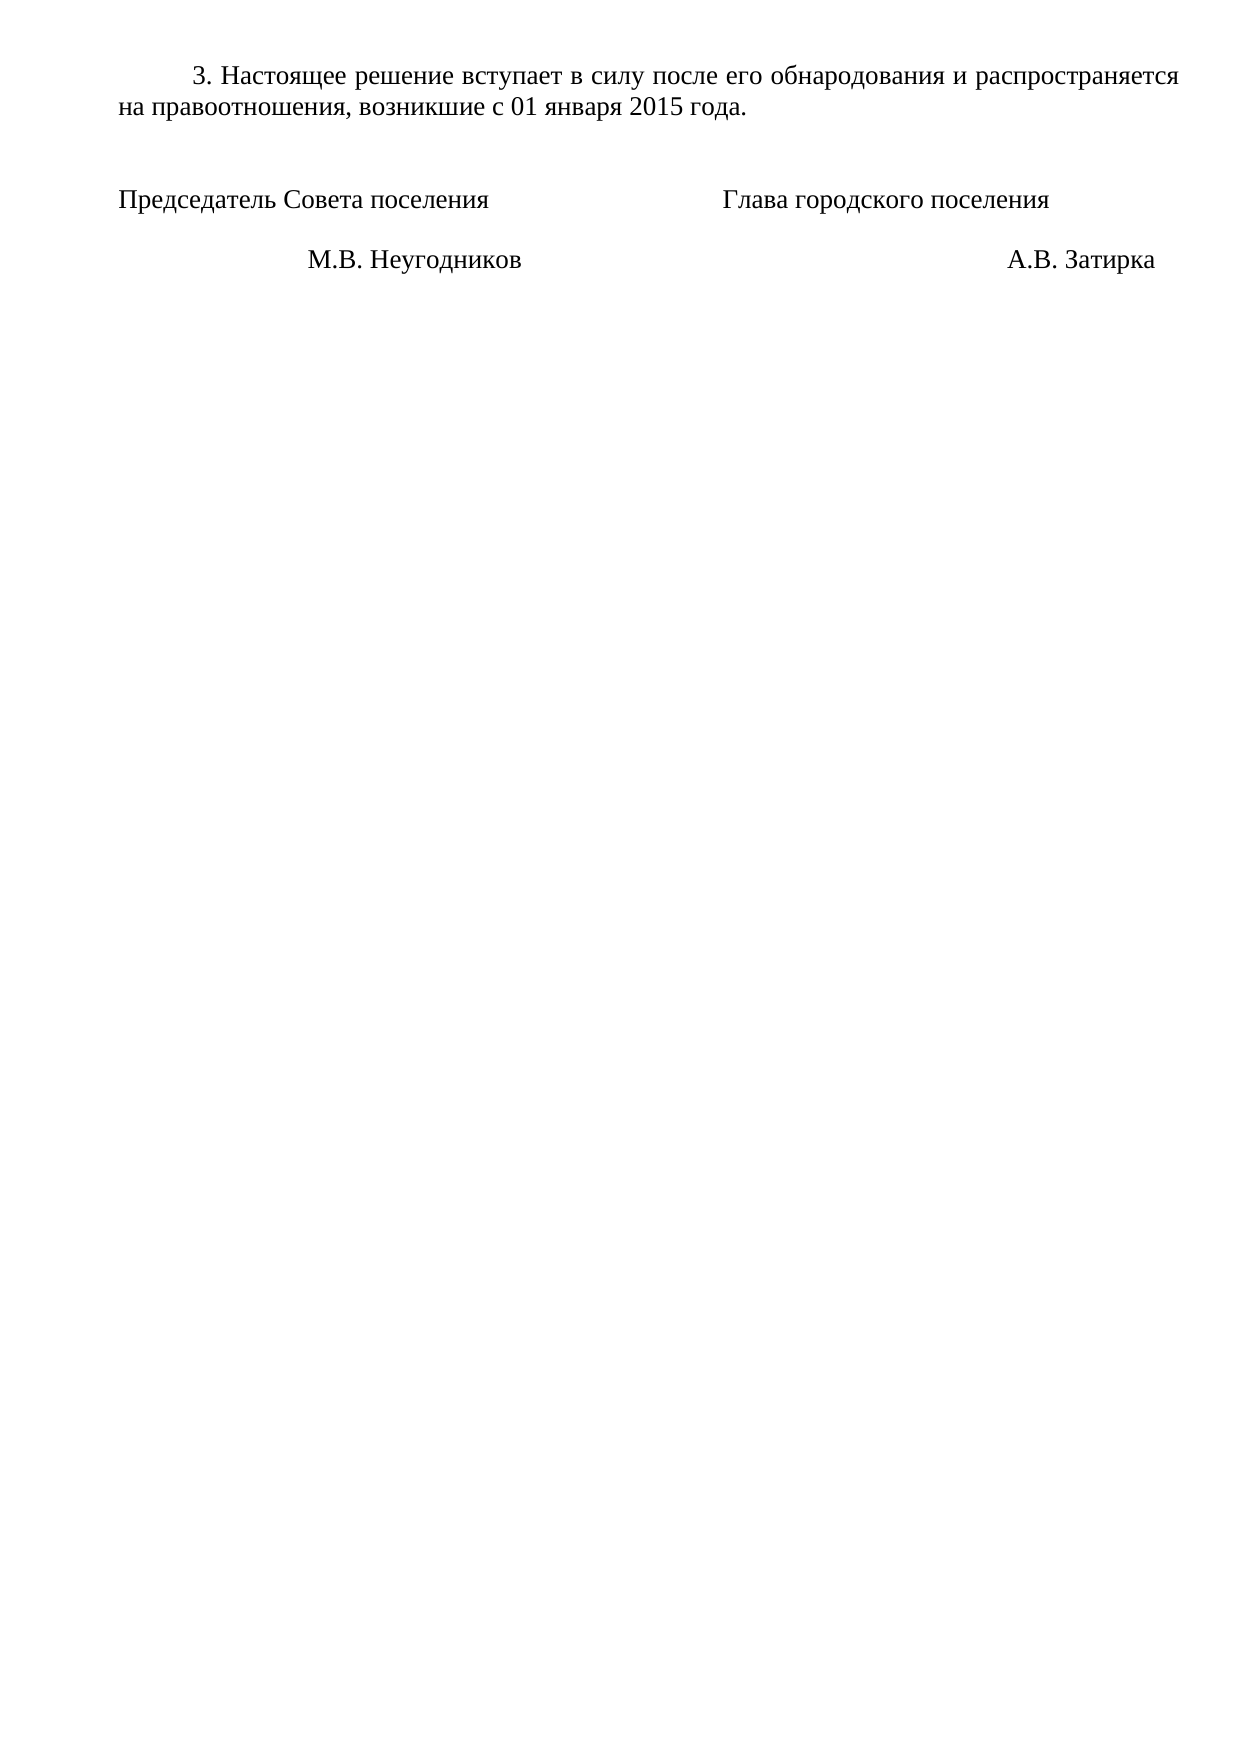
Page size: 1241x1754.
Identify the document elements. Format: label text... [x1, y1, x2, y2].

table_cell М.В. Неугодников [107, 215, 605, 274]
table_cell А.В. Затирка [605, 215, 1167, 274]
text 3. Настоящее решение вступает в силу после его обнародования и распространяется на правоотношения, возникшие с 01 января 2015 года. [118, 59, 1181, 121]
table_header Председатель Совета поселения [107, 184, 605, 215]
table_header Глава городского поселения [605, 184, 1167, 215]
